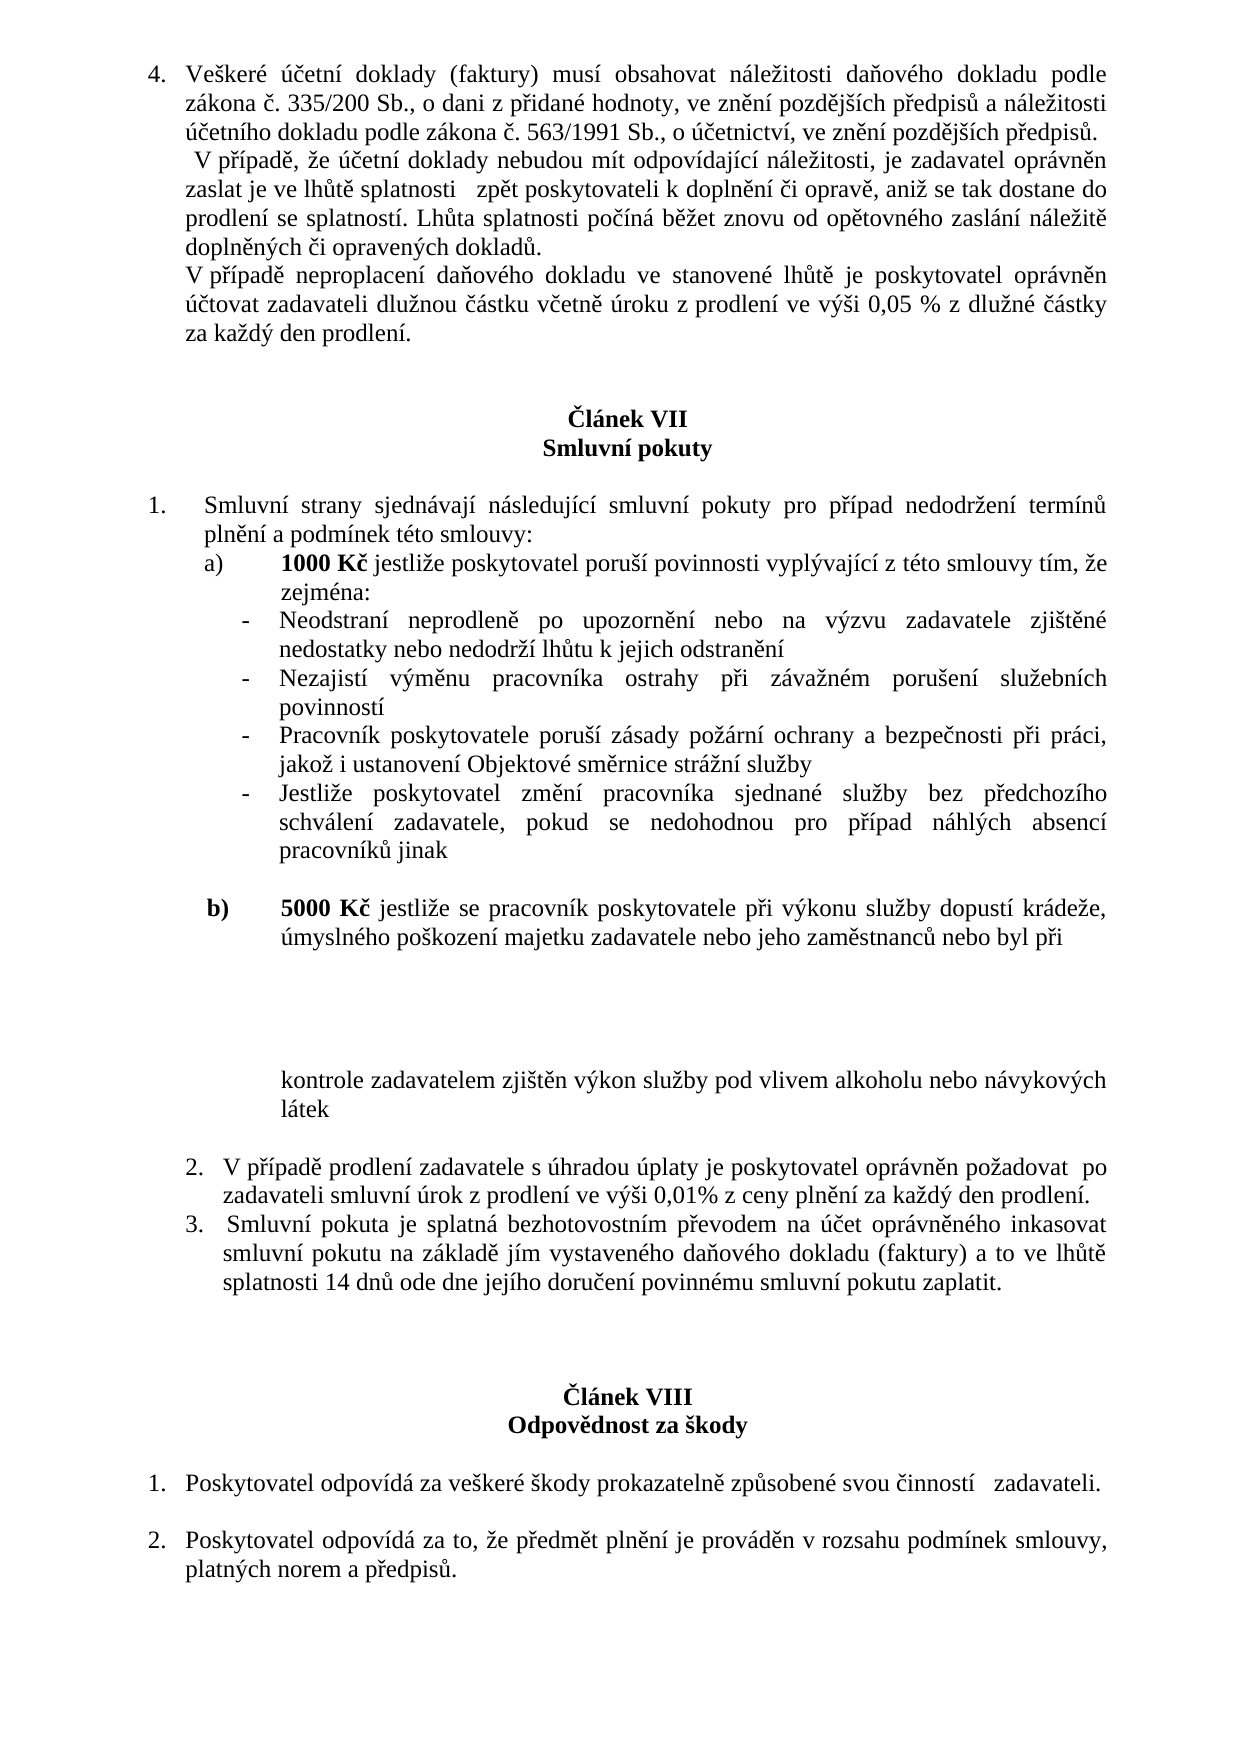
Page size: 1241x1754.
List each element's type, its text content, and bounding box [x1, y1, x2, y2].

text Článek VIII [148, 1382, 1107, 1410]
list Veškeré účetní doklady (faktury) musí obsahovat náležitosti daňového dokladu podle zákona č. 335/200 Sb., o dani z přidané hodnoty, ve znění pozdějších předpisů a náležitosti účetního dokladu podle zákona č. 563/1991 Sb., o účetnictví, ve znění pozdějších předpisů. [148, 59, 1107, 145]
list kontrole zadavatelem zjištěn výkon služby pod vlivem alkoholu nebo návykových látek [281, 1065, 1107, 1123]
list Jestliže poskytovatel změní pracovníka sjednané služby bez předchozího schválení zadavatele, pokud se nedohodnou pro případ náhlých absencí pracovníků jinak [241, 778, 1107, 864]
list Smluvní strany sjednávají následující smluvní pokuty pro případ nedodržení termínů plnění a podmínek této smlouvy: [148, 490, 1107, 548]
text V případě, že účetní doklady nebudou mít odpovídající náležitosti, je zadavatel oprávněn zaslat je ve lhůtě splatnosti zpět poskytovateli k doplnění či opravě, aniž se tak dostane do prodlení se splatností. Lhůta splatnosti počíná běžet znovu od opětovného zaslání náležitě doplněných či opravených dokladů. [185, 145, 1107, 260]
list Nezajistí výměnu pracovníka ostrahy při závažném porušení služebních povinností [241, 663, 1107, 720]
list Poskytovatel odpovídá za to, že předmět plnění je prováděn v rozsahu podmínek smlouvy, platných norem a předpisů. [148, 1525, 1107, 1583]
list Smluvní pokuta je splatná bezhotovostním převodem na účet oprávněného inkasovat smluvní pokutu na základě jím vystaveného daňového dokladu (faktury) a to ve lhůtě splatnosti 14 dnů ode dne jejího doručení povinnému smluvní pokutu zaplatit. [185, 1209, 1107, 1295]
text Odpovědnost za škody [148, 1410, 1107, 1439]
list Pracovník poskytovatele poruší zásady požární ochrany a bezpečnosti při práci, jakož i ustanovení Objektové směrnice strážní služby [241, 720, 1107, 778]
text Článek VII [148, 404, 1107, 433]
list 1000 Kč jestliže poskytovatel poruší povinnosti vyplývající z této smlouvy tím, že zejména: [204, 548, 1107, 605]
text V případě neproplacení daňového dokladu ve stanovené lhůtě je poskytovatel oprávněn účtovat zadavateli dlužnou částku včetně úroku z prodlení ve výši 0,05 % z dlužné částky za každý den prodlení. [185, 260, 1107, 347]
list Neodstraní neprodleně po upozornění nebo na výzvu zadavatele zjištěné nedostatky nebo nedodrží lhůtu k jejich odstranění [241, 605, 1107, 663]
list V případě prodlení zadavatele s úhradou úplaty je poskytovatel oprávněn požadovat po zadavateli smluvní úrok z prodlení ve výši 0,01% z ceny plnění za každý den prodlení. [185, 1152, 1107, 1209]
text Smluvní pokuty [148, 433, 1107, 462]
list Poskytovatel odpovídá za veškeré škody prokazatelně způsobené svou činností zadavateli. [148, 1468, 1107, 1497]
list 5000 Kč jestliže se pracovník poskytovatele při výkonu služby dopustí krádeže, úmyslného poškození majetku zadavatele nebo jeho zaměstnanců nebo byl při [207, 893, 1107, 950]
